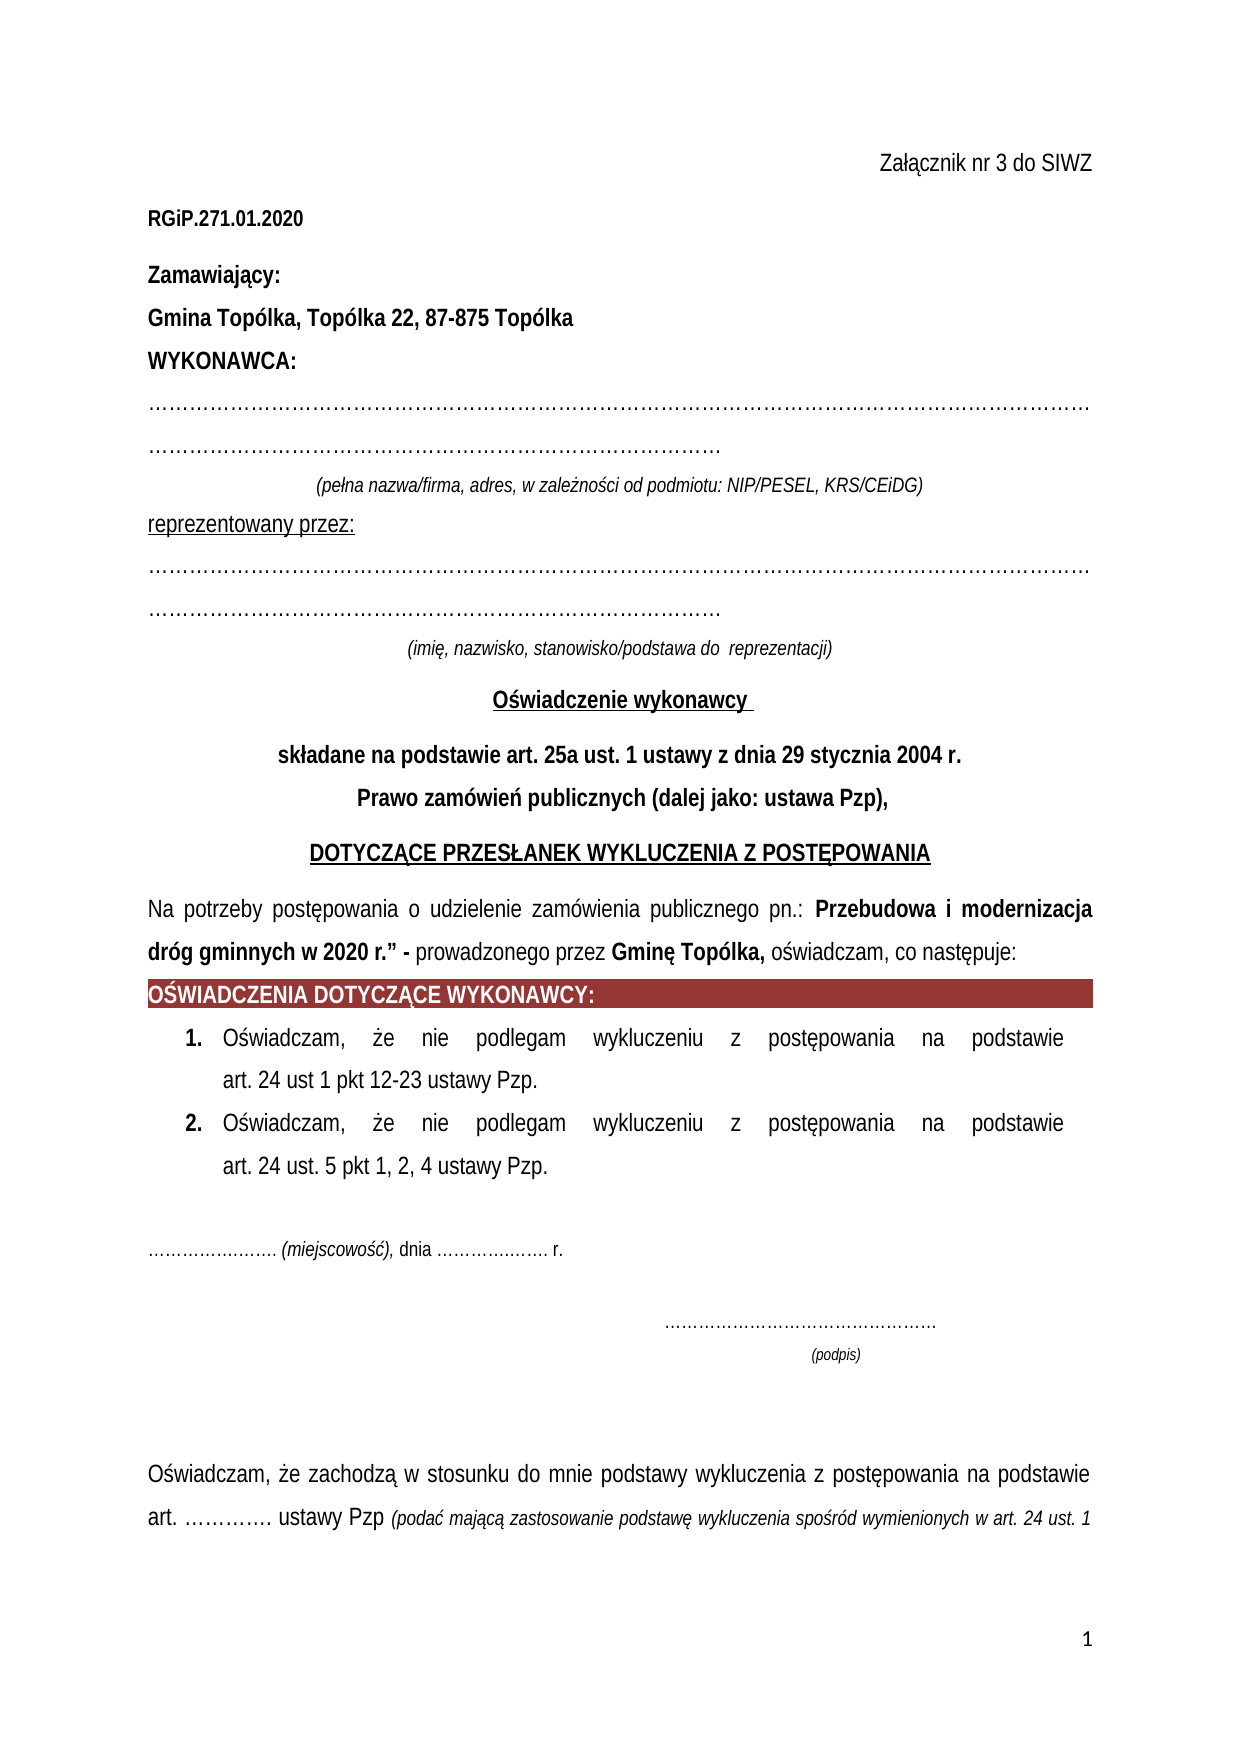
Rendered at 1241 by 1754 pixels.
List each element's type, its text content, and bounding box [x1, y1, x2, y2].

text (pełna nazwa/firma, adres, w zależności od podmiotu: NIP/PESEL, KRS/CEiDG) [148, 473, 1093, 497]
text …………….……. (miejscowość), dnia ………….……. r. [148, 1237, 1093, 1261]
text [148, 1459, 1093, 1531]
text …………………………………………………………………………………………………………………………………………………………………………………………………… [148, 387, 1093, 458]
text reprezentowany przez: [148, 509, 1093, 538]
text Zamawiający: [148, 260, 1093, 288]
text Prawo zamówień publicznych (dalej jako: ustawa Pzp), [148, 783, 1093, 812]
text składane na podstawie art. 25a ust. 1 ustawy z dnia 29 stycznia 2004 r. [148, 740, 1093, 769]
text DOTYCZĄCE PRZESŁANEK WYKLUCZENIA Z POSTĘPOWANIA [148, 838, 1093, 867]
text ………………………………………… [148, 1309, 1093, 1333]
text Na potrzeby postępowania o udzielenie zamówienia publicznego pn.: Przebudowa i modernizacja dróg gminnych w 2020 r.” - prowadzonego przez Gminę Topólka, oświadczam, co następuje: [148, 894, 1093, 965]
text (imię, nazwisko, stanowisko/podstawa do reprezentacji) [148, 636, 1093, 660]
text Gmina Topólka, Topólka 22, 87-875 Topólka [148, 303, 1093, 331]
text OŚWIADCZENIA DOTYCZĄCE WYKONAWCY: [148, 979, 1093, 1008]
text …………………………………………………………………………………………………………………………………………………………………………………………………… [148, 550, 1093, 622]
list Oświadczam, że nie podlegam wykluczeniu z postępowania na podstawie art. 24 ust. 5 pkt 1, 2, 4 ustawy Pzp. [185, 1108, 1093, 1180]
list Oświadczam, że nie podlegam wykluczeniu z postępowania na podstawie art. 24 ust 1 pkt 12-23 ustawy Pzp. [185, 1022, 1093, 1094]
text RGiP.271.01.2020 [148, 205, 1093, 231]
text WYKONAWCA: [148, 346, 1093, 374]
text (podpis) [738, 1345, 1093, 1364]
text Oświadczenie wykonawcy [148, 684, 1093, 713]
text Załącznik nr 3 do SIWZ [694, 148, 1093, 176]
